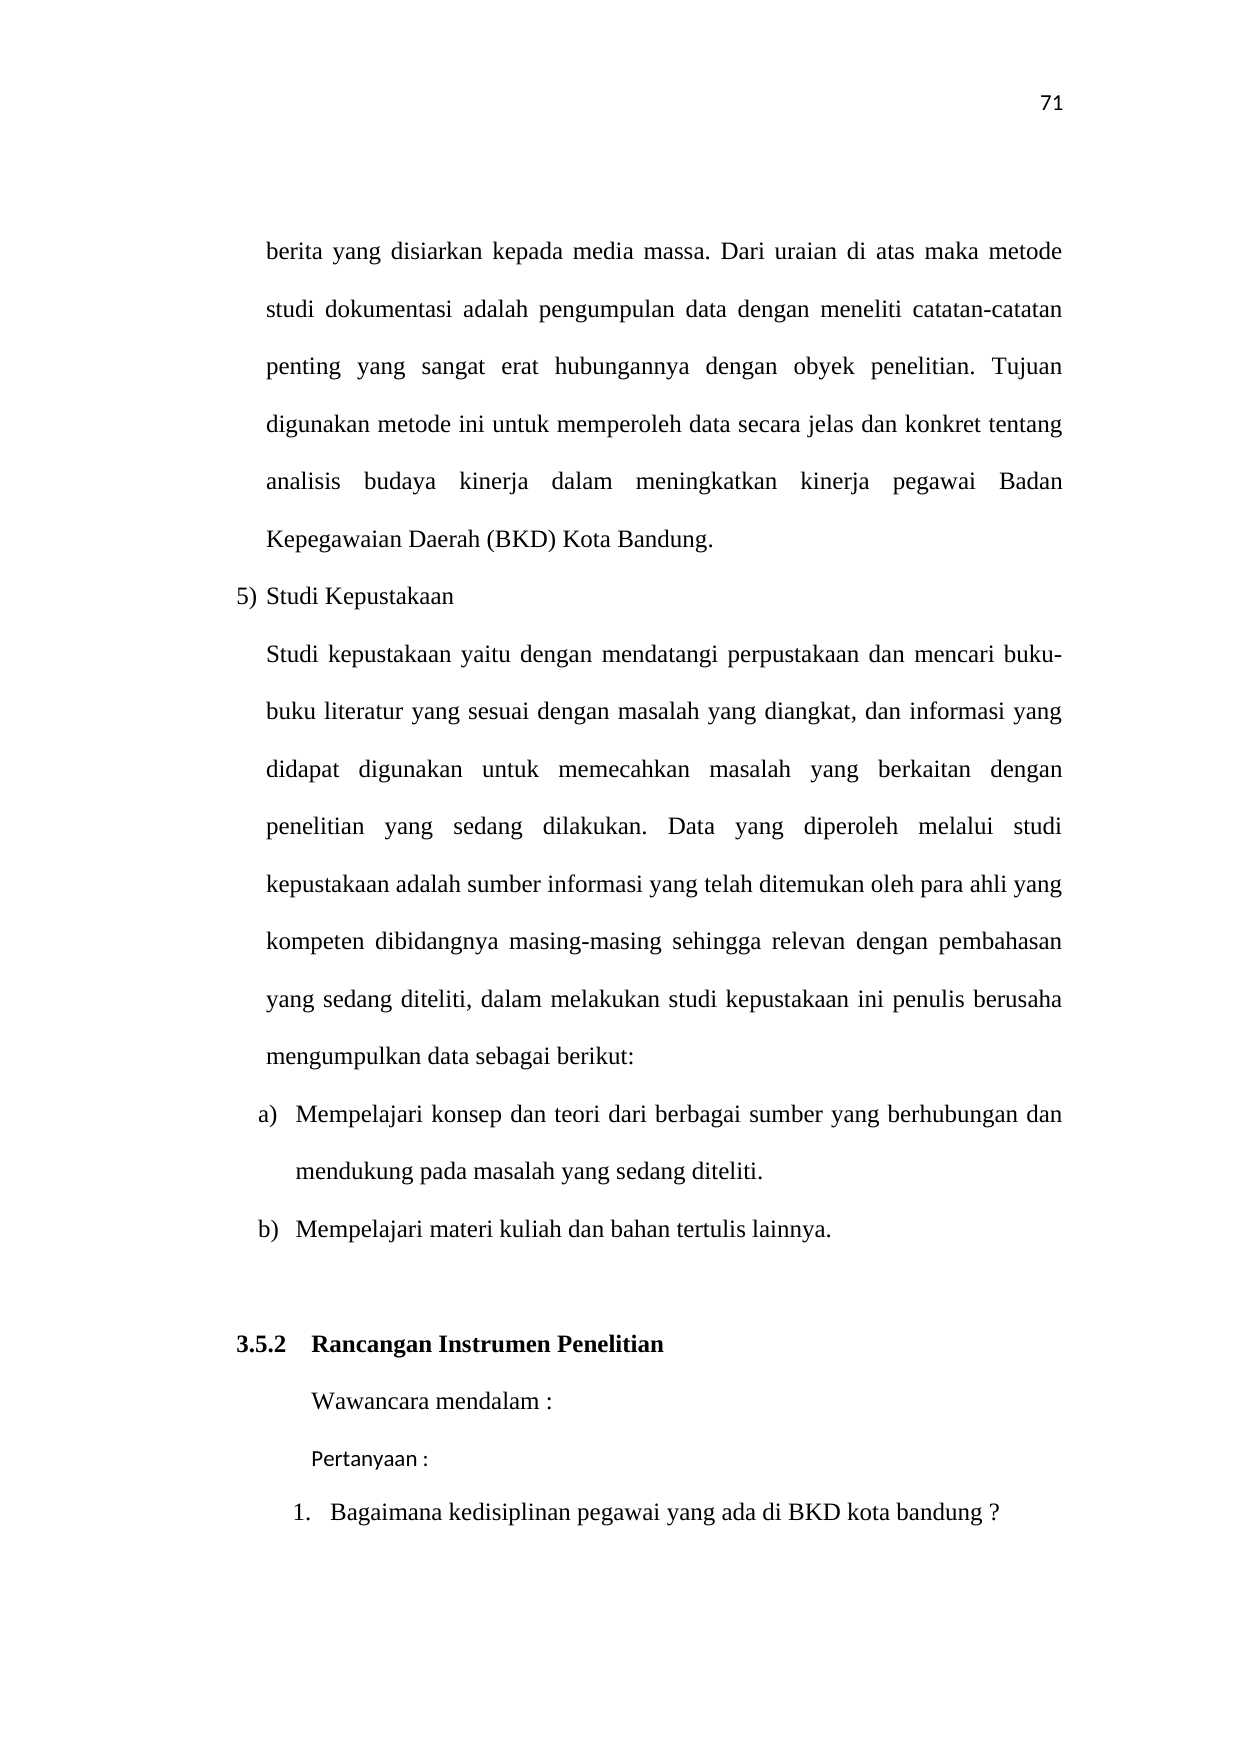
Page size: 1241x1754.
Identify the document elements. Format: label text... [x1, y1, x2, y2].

list Studi Kepustakaan [236, 581, 1063, 610]
list Mempelajari materi kuliah dan bahan tertulis lainnya. [258, 1214, 1063, 1242]
list Mempelajari konsep dan teori dari berbagai sumber yang berhubungan dan mendukung pada masalah yang sedang diteliti. [258, 1099, 1063, 1185]
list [266, 236, 1063, 552]
list Bagaimana kedisiplinan pegawai yang ada di BKD kota bandung ? [292, 1497, 1063, 1526]
list Wawancara mendalam : [311, 1386, 1063, 1415]
text Pertanyaan : [236, 1444, 1063, 1472]
list Studi kepustakaan yaitu dengan mendatangi perpustakaan dan mencari buku-buku literatur yang sesuai dengan masalah yang diangkat, dan informasi yang didapat digunakan untuk memecahkan masalah yang berkaitan dengan penelitian yang sedang dilakukan. Data yang diperoleh melalui studi kepustakaan adalah sumber informasi yang telah ditemukan oleh para ahli yang kompeten dibidangnya masing-masing sehingga relevan dengan pembahasan yang sedang diteliti, dalam melakukan studi kepustakaan ini penulis berusaha mengumpulkan data sebagai berikut: [266, 639, 1063, 1070]
list Rancangan Instrumen Penelitian [236, 1329, 1063, 1357]
